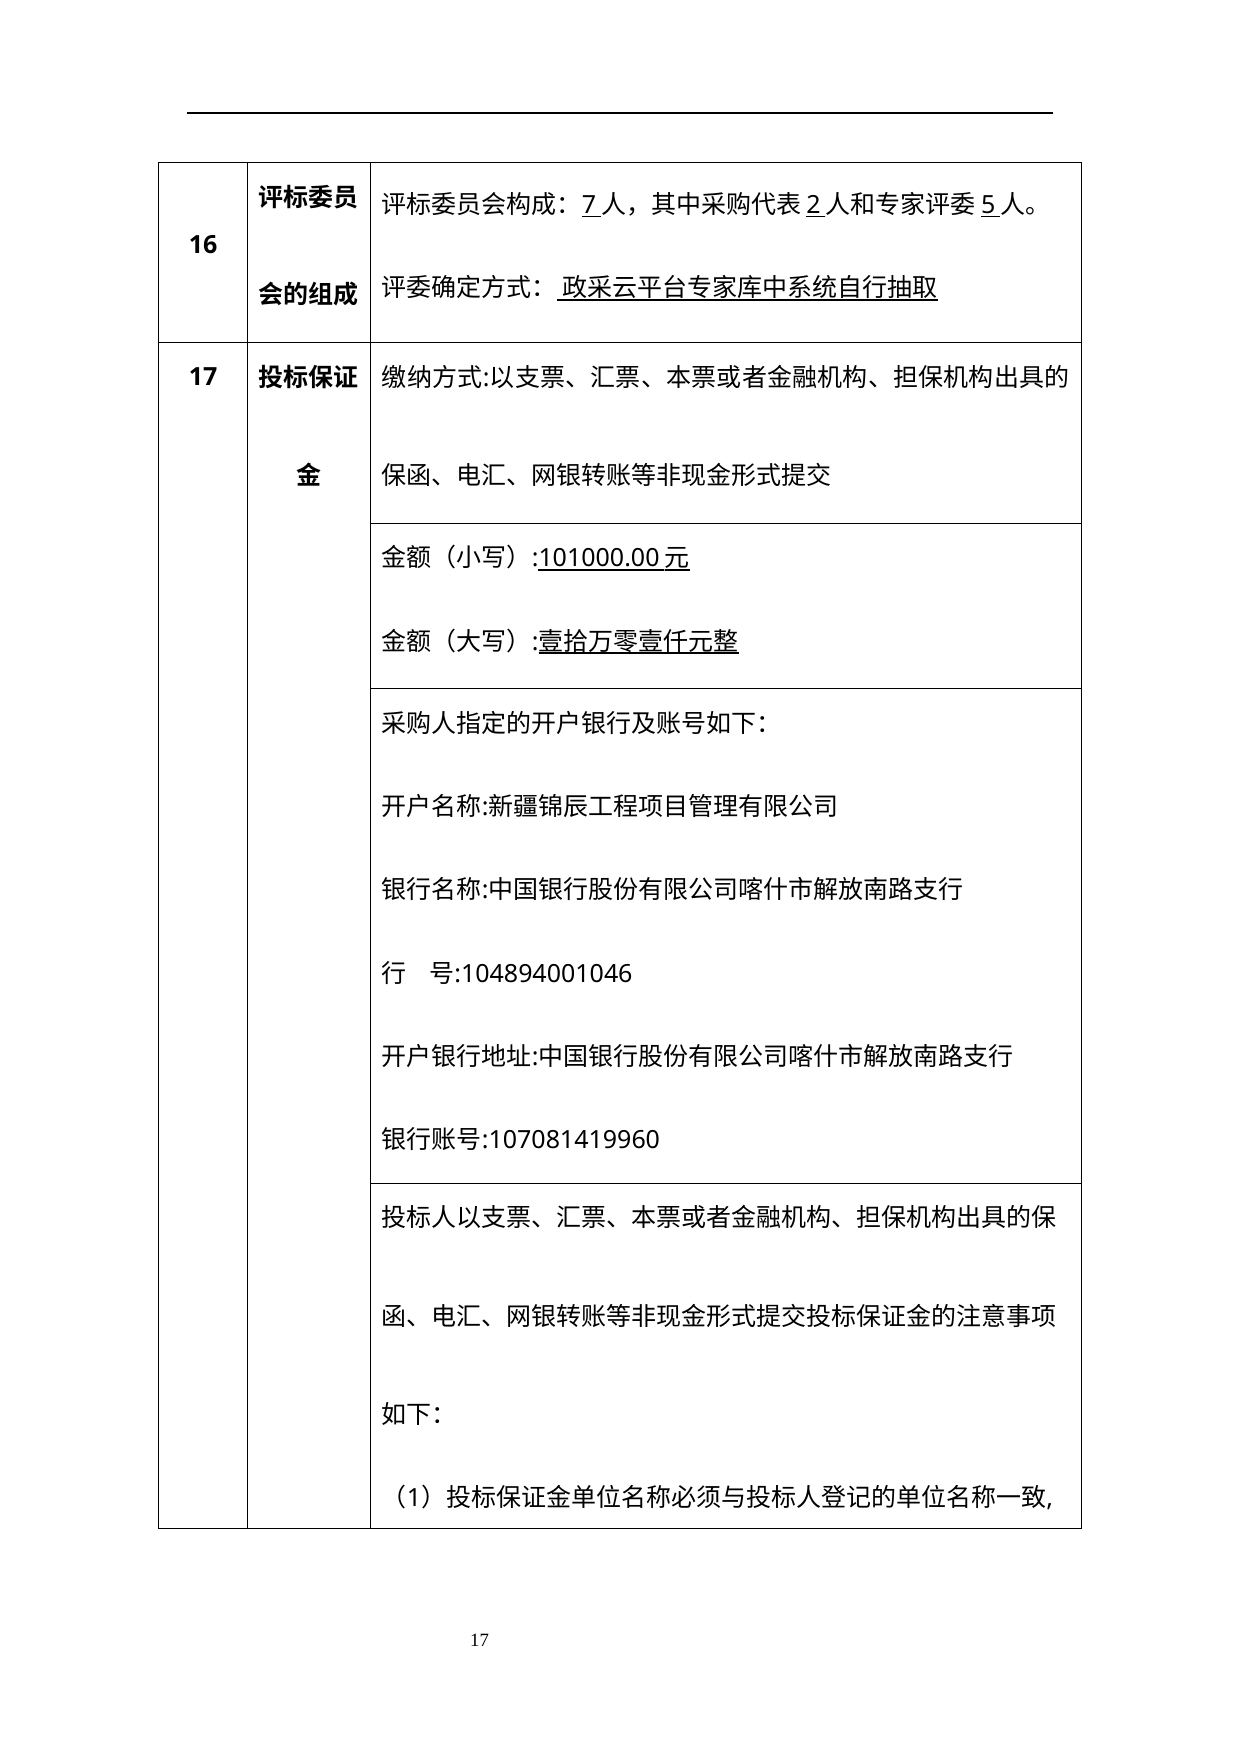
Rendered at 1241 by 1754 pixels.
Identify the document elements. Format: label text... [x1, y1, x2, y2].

table_cell 金额（小写）:101000.00元 金额（大写）:壹拾万零壹仟元整 [371, 524, 1081, 688]
table_cell 投标保证金 [248, 343, 370, 1528]
table_cell 采购人指定的开户银行及账号如下： 开户名称:新疆锦辰工程项目管理有限公司 银行名称:中国银行股份有限公司喀什市解放南路支行 行 号:104894001046 开户银行地址:中国银行股份有限公司喀什市解放南路支行 银行账号:107081419960 [371, 689, 1081, 1182]
table_cell 16 [159, 163, 247, 342]
table_cell 评标委员会构成：7人，其中采购代表2人和专家评委 5人。 评委确定方式： 政采云平台专家库中系统自行抽取 [371, 163, 1081, 342]
table_cell 17 [159, 343, 247, 1528]
table_cell 评标委员会的组成 [248, 163, 370, 342]
table_cell 缴纳方式:以支票、汇票、本票或者金融机构、担保机构出具的保函、电汇、网银转账等非现金形式提交 [371, 343, 1081, 522]
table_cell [371, 1184, 1081, 1528]
